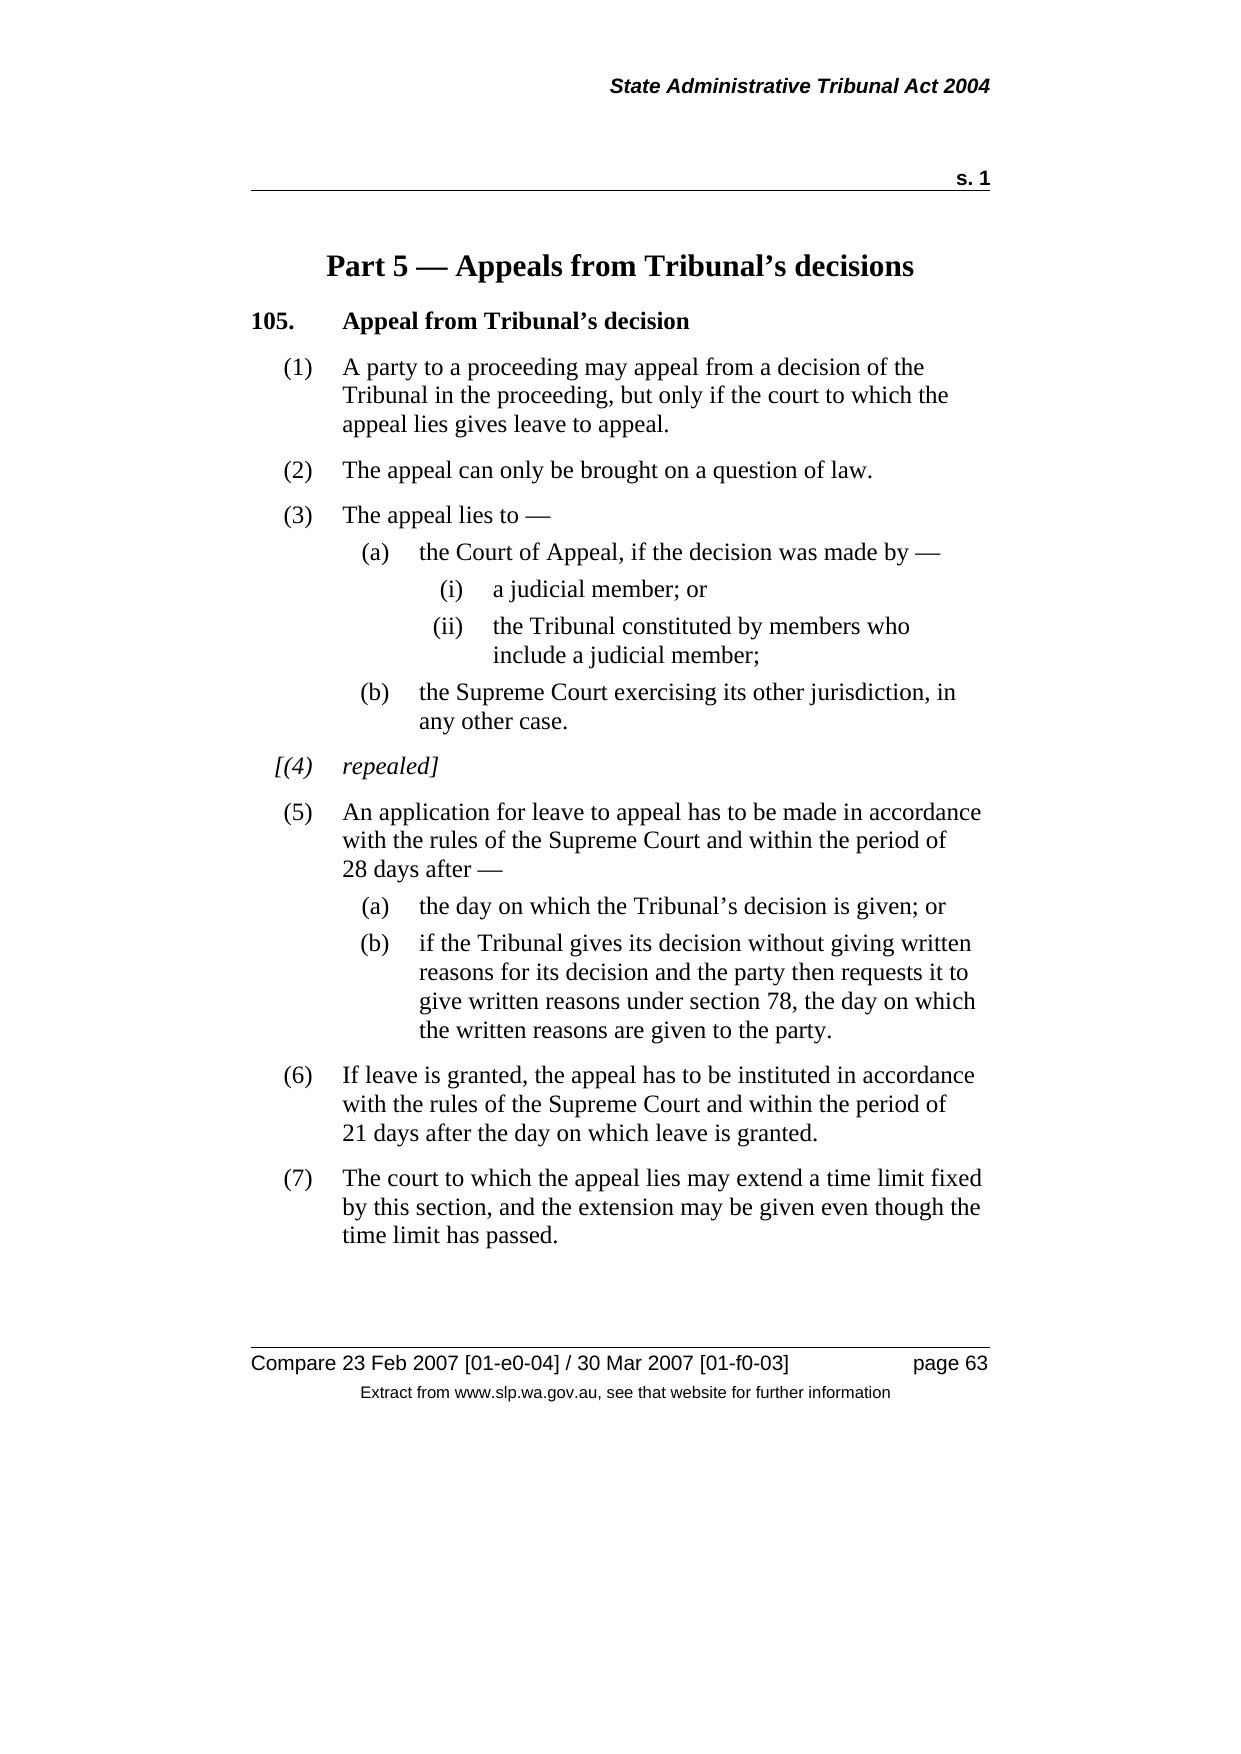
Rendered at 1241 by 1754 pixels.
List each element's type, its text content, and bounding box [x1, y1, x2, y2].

text (ii) the Tribunal constituted by members who include a judicial member; [251, 611, 990, 669]
text (a) the day on which the Tribunal’s decision is given; or [251, 891, 990, 920]
text (b) if the Tribunal gives its decision without giving written reasons for its decision and the party then requests it to give written reasons under section 78, the day on which the written reasons are given to the party. [251, 928, 990, 1043]
text (7) The court to which the appeal lies may extend a time limit fixed by this section, and the extension may be given even though the time limit has passed. [251, 1163, 990, 1249]
subtitle 105. Appeal from Tribunal’s decision [251, 306, 990, 335]
subtitle Part 5 — Appeals from Tribunal’s decisions [251, 247, 990, 283]
text (a) the Court of Appeal, if the decision was made by — [251, 537, 990, 566]
text (2) The appeal can only be brought on a question of law. [251, 455, 990, 483]
text (3) The appeal lies to — [251, 500, 990, 529]
text (6) If leave is granted, the appeal has to be instituted in accordance with the rules of the Supreme Court and within the period of 21 days after the day on which leave is granted. [251, 1060, 990, 1146]
text (b) the Supreme Court exercising its other jurisdiction, in any other case. [251, 677, 990, 735]
text (1) A party to a proceeding may appeal from a decision of the Tribunal in the proceeding, but only if the court to which the appeal lies gives leave to appeal. [251, 352, 990, 438]
text (5) An application for leave to appeal has to be made in accordance with the rules of the Supreme Court and within the period of 28 days after — [251, 797, 990, 883]
text (i) a judicial member; or [251, 574, 990, 603]
text [(4) repealed] [251, 751, 990, 780]
